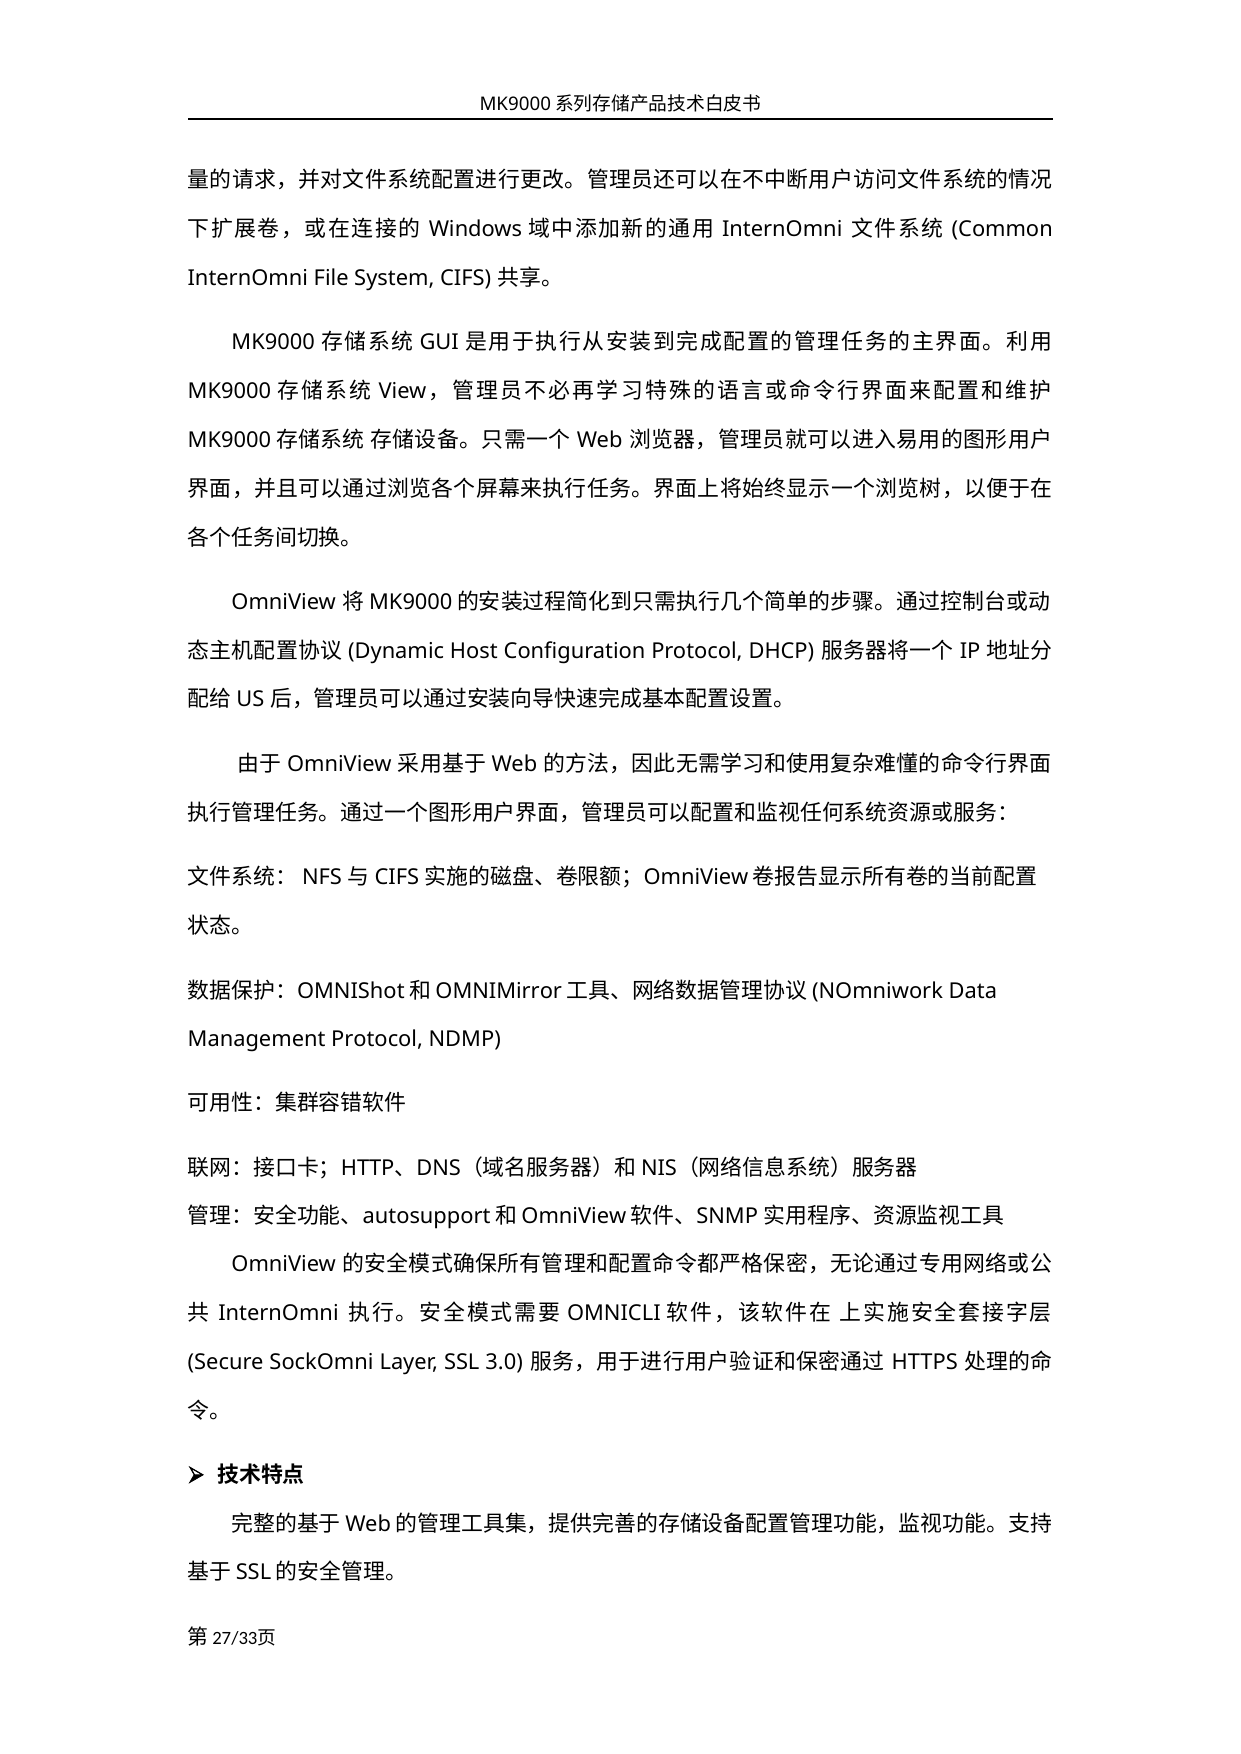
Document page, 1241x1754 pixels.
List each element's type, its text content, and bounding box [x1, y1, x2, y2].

text 可用性：集群容错软件 [187, 1085, 1053, 1117]
text OmniView 的安全模式确保所有管理和配置命令都严格保密，无论通过专用网络或公共 InternOmni 执行。安全模式需要OMNICLI软件，该软件在 上实施安全套接字层 (Secure SockOmni Layer, SSL 3.0) 服务，用于进行用户验证和保密通过 HTTPS 处理的命令。 [187, 1246, 1053, 1425]
text 数据保护：OMNIShot和OMNIMirror工具、网络数据管理协议 (NOmniwork Data Management Protocol, NDMP) [187, 972, 1053, 1054]
text 联网：接口卡；HTTP、DNS（域名服务器）和 NIS（网络信息系统）服务器 [187, 1149, 1053, 1182]
text 文件系统： NFS 与 CIFS 实施的磁盘、卷限额；OmniView卷报告显示所有卷的当前配置状态。 [187, 859, 1053, 940]
text MK9000存储系统GUI是用于执行从安装到完成配置的管理任务的主界面。利用 MK9000存储系统View，管理员不必再学习特殊的语言或命令行界面来配置和维护 MK9000存储系统 存储设备。只需一个 Web 浏览器，管理员就可以进入易用的图形用户界面，并且可以通过浏览各个屏幕来执行任务。界面上将始终显示一个浏览树，以便于在各个任务间切换。 [187, 324, 1053, 552]
text OmniView 将 MK9000的安装过程简化到只需执行几个简单的步骤。通过控制台或动态主机配置协议 (Dynamic Host Configuration Protocol, DHCP) 服务器将一个 IP 地址分配给 US 后，管理员可以通过安装向导快速完成基本配置设置。 [187, 584, 1053, 714]
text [187, 162, 1053, 292]
text 由于 OmniView 采用基于 Web 的方法，因此无需学习和使用复杂难懂的命令行界面执行管理任务。通过一个图形用户界面，管理员可以配置和监视任何系统资源或服务： [187, 746, 1053, 827]
text 管理：安全功能、autosupport和OmniView软件、SNMP 实用程序、资源监视工具 [187, 1198, 1053, 1230]
text 完整的基于Web的管理工具集，提供完善的存储设备配置管理功能，监视功能。支持基于SSL的安全管理。 [187, 1505, 1053, 1586]
list 技术特点 [187, 1457, 1053, 1489]
